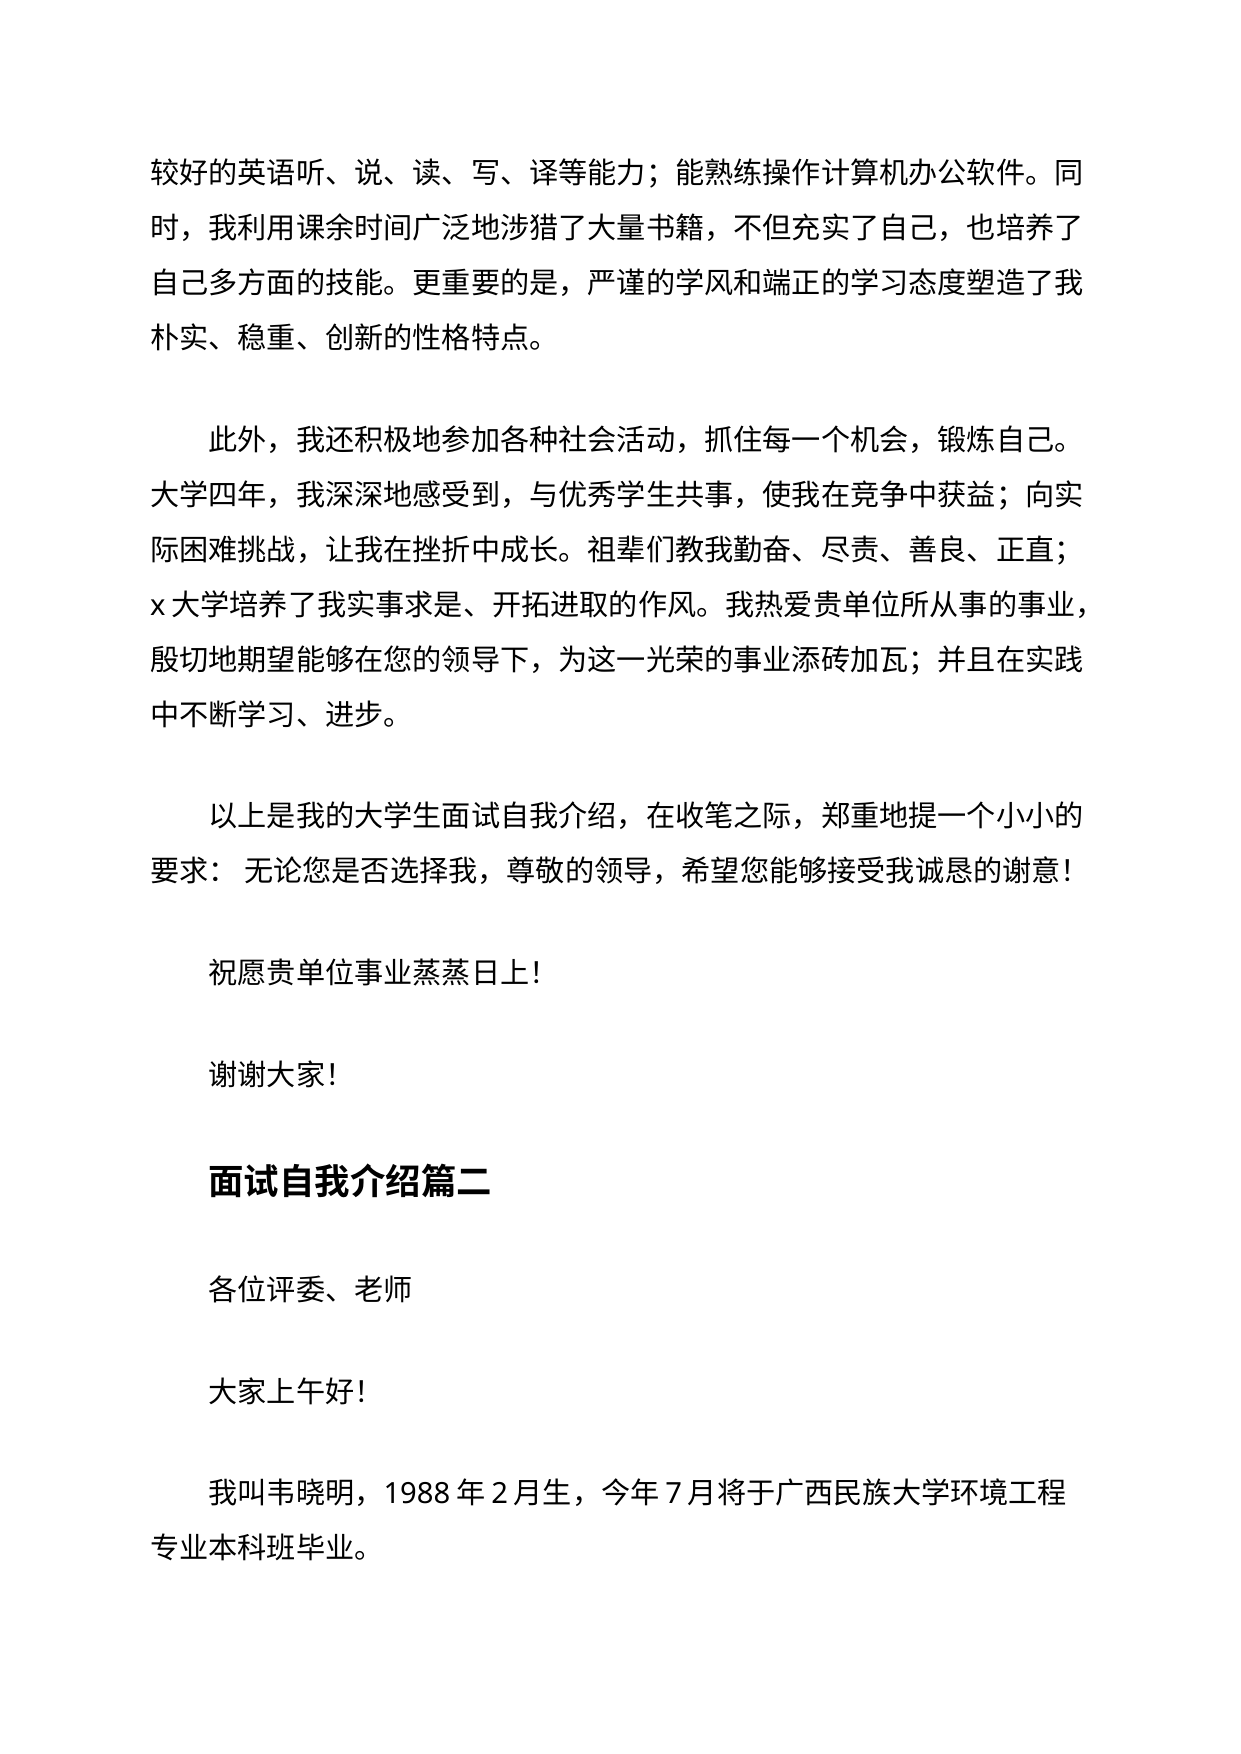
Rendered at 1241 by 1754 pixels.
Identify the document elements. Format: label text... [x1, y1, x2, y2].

text 以上是我的大学生面试自我介绍，在收笔之际，郑重地提一个小小的要求： 无论您是否选择我，尊敬的领导，希望您能够接受我诚恳的谢意！ [150, 793, 1090, 890]
text 此外，我还积极地参加各种社会活动，抓住每一个机会，锻炼自己。大学四年，我深深地感受到，与优秀学生共事，使我在竞争中获益；向实际困难挑战，让我在挫折中成长。祖辈们教我勤奋、尽责、善良、正直；x大学培养了我实事求是、开拓进取的作风。我热爱贵单位所从事的事业，殷切地期望能够在您的领导下，为这一光荣的事业添砖加瓦；并且在实践中不断学习、进步。 [150, 416, 1090, 733]
text 面试自我介绍篇二 [150, 1153, 1090, 1204]
text 大家上午好！ [150, 1368, 1090, 1411]
text 谢谢大家！ [150, 1051, 1090, 1093]
text 祝愿贵单位事业蒸蒸日上！ [150, 949, 1090, 992]
text 我叫韦晓明，1988年2月生，今年7月将于广西民族大学环境工程专业本科班毕业。 [150, 1470, 1090, 1567]
text 各位评委、老师 [150, 1266, 1090, 1309]
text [150, 150, 1090, 357]
